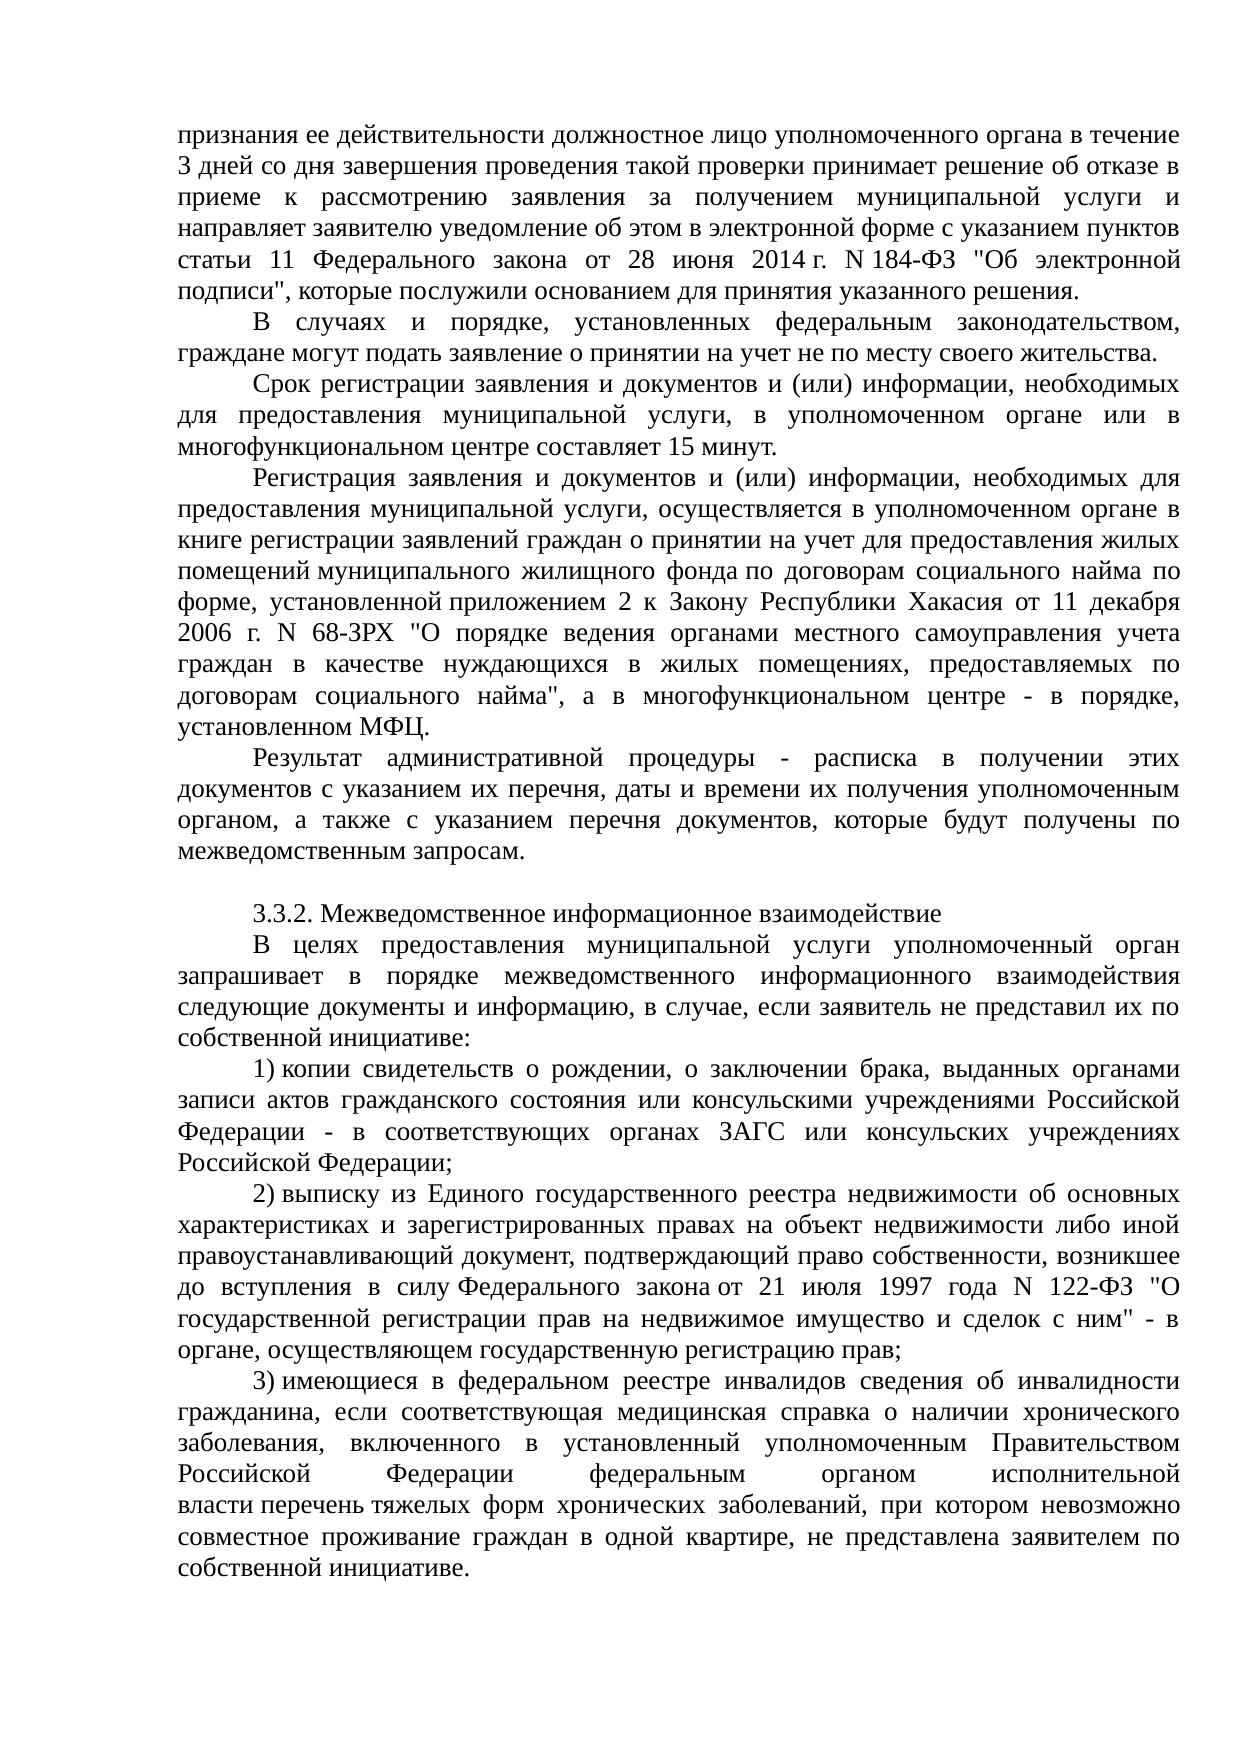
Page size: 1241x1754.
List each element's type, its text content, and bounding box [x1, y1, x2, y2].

text 3.3.2. Межведомственное информационное взаимодействие [177, 897, 1181, 928]
text В случаях и порядке, установленных федеральным законодательством, граждане могут подать заявление о принятии на учет не по месту своего жительства. [177, 305, 1181, 367]
text Регистрация заявления и документов и (или) информации, необходимых для предоставления муниципальной услуги, осуществляется в уполномоченном органе в книге регистрации заявлений граждан о принятии на учет для предоставления жилых помещений муниципального жилищного фонда по договорам социального найма по форме, установленной приложением 2 к Закону Республики Хакасия от 11 декабря 2006 г. N 68-ЗРХ "О порядке ведения органами местного самоуправления учета граждан в качестве нуждающихся в жилых помещениях, предоставляемых по договорам социального найма", а в многофункциональном центре - в порядке, установленном МФЦ. [177, 461, 1181, 741]
text 1) копии свидетельств о рождении, о заключении брака, выданных органами записи актов гражданского состояния или консульскими учреждениями Российской Федерации - в соответствующих органах ЗАГС или консульских учреждениях Российской Федерации; [177, 1052, 1181, 1177]
text 3) имеющиеся в федеральном реестре инвалидов сведения об инвалидности гражданина, если соответствующая медицинская справка о наличии хронического заболевания, включенного в установленный уполномоченным Правительством Российской Федерации федеральным органом исполнительной власти перечень тяжелых форм хронических заболеваний, при котором невозможно совместное проживание граждан в одной квартире, не представлена заявителем по собственной инициативе. [177, 1364, 1181, 1582]
text В целях предоставления муниципальной услуги уполномоченный орган запрашивает в порядке межведомственного информационного взаимодействия следующие документы и информацию, в случае, если заявитель не представил их по собственной инициативе: [177, 928, 1181, 1052]
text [177, 118, 1181, 305]
text Срок регистрации заявления и документов и (или) информации, необходимых для предоставления муниципальной услуги, в уполномоченном органе или в многофункциональном центре составляет 15 минут. [177, 367, 1181, 461]
text 2) выписку из Единого государственного реестра недвижимости об основных характеристиках и зарегистрированных правах на объект недвижимости либо иной правоустанавливающий документ, подтверждающий право собственности, возникшее до вступления в силу Федерального закона от 21 июля 1997 года N 122-ФЗ "О государственной регистрации прав на недвижимое имущество и сделок с ним" - в органе, осуществляющем государственную регистрацию прав; [177, 1177, 1181, 1364]
text Результат административной процедуры - расписка в получении этих документов с указанием их перечня, даты и времени их получения уполномоченным органом, а также с указанием перечня документов, которые будут получены по межведомственным запросам. [177, 741, 1181, 866]
